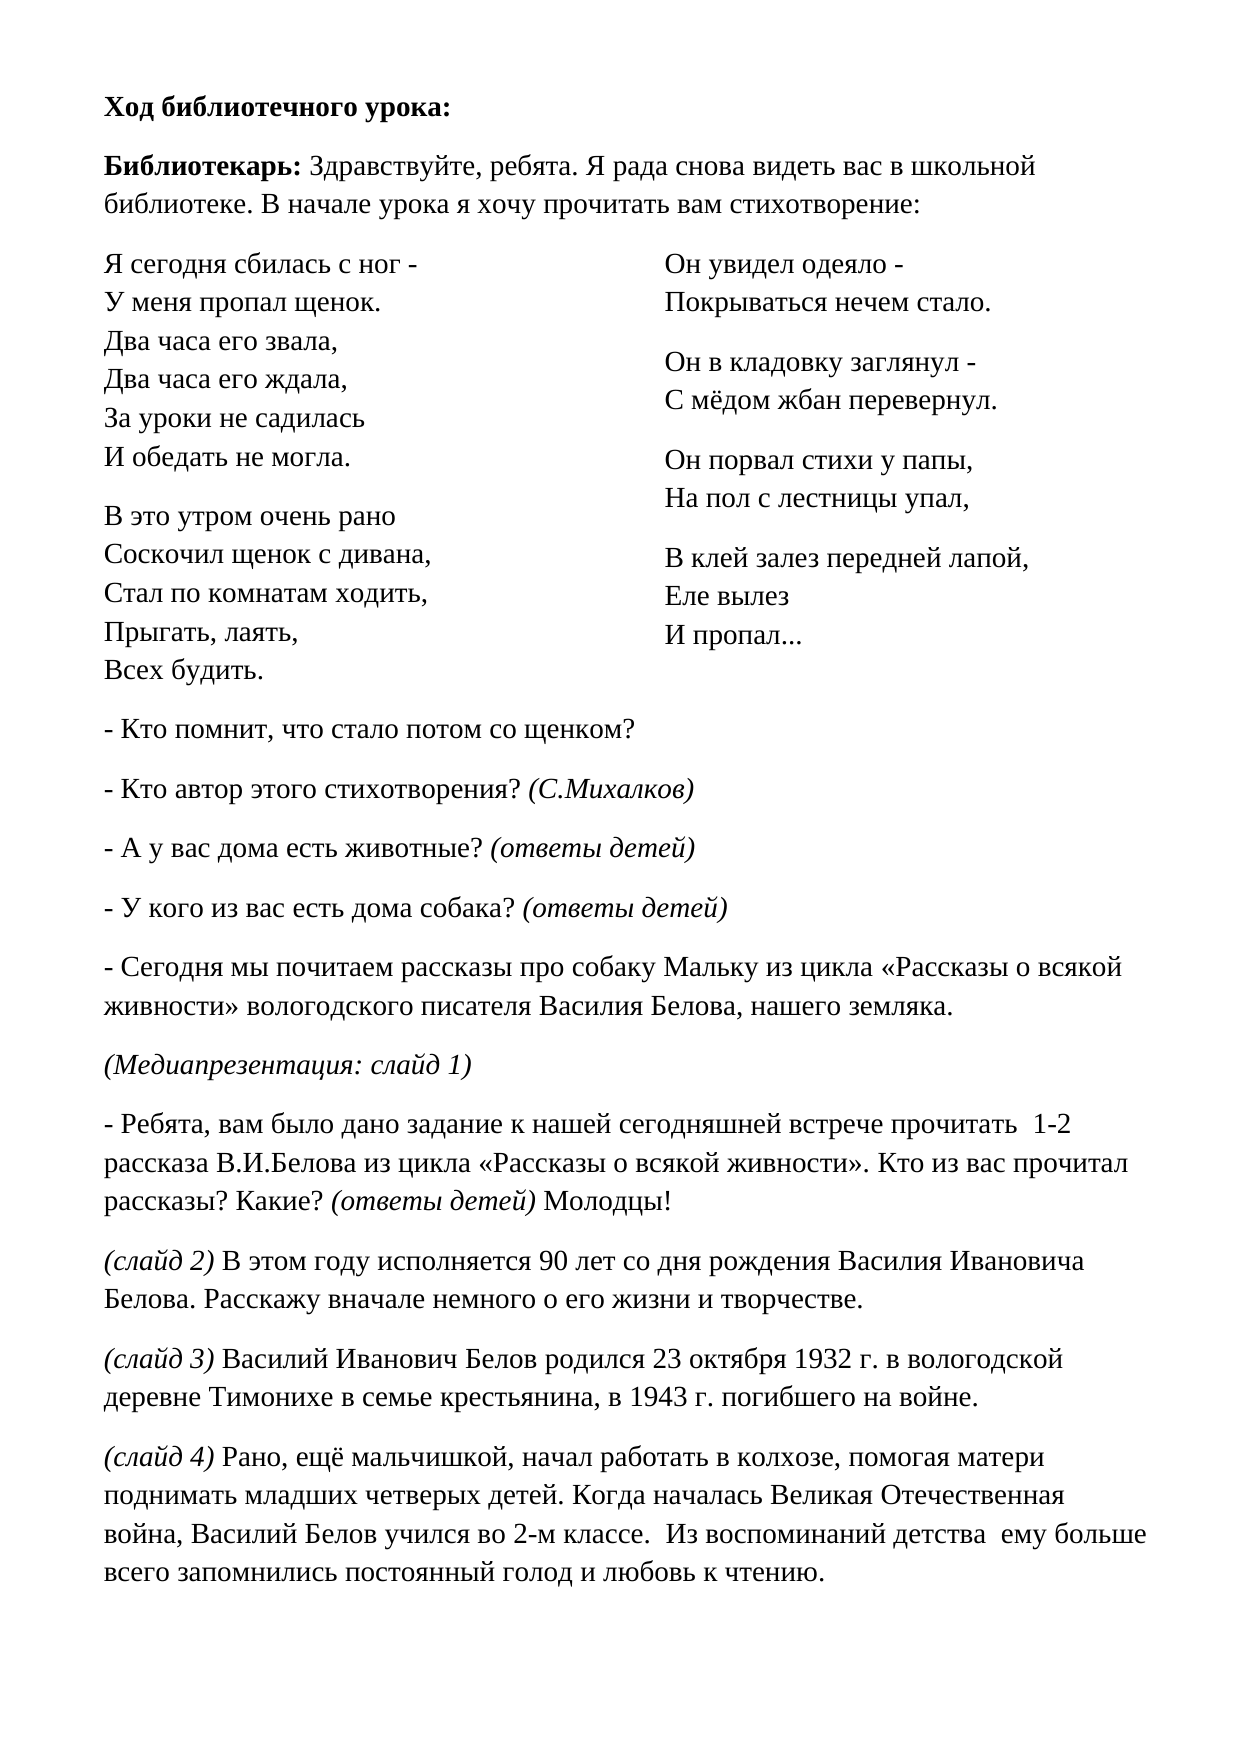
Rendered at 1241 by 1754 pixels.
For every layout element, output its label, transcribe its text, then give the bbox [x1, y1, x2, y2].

text В клей залез передней лапой, Еле вылез И пропал... [664, 540, 1152, 650]
text - У кого из вас есть дома собака? (ответы детей) [103, 890, 1152, 923]
text - А у вас дома есть животные? (ответы детей) [103, 830, 1152, 864]
text (Медиапрезентация: слайд 1) [103, 1047, 1152, 1081]
text - Кто помнит, что стало потом со щенком? [103, 712, 1152, 745]
text Ход библиотечного урока: [103, 89, 1152, 122]
text (слайд 3) Василий Иванович Белов родился 23 октября 1932 г. в вологодской деревне Тимонихе в семье крестьянина, в 1943 г. погибшего на войне. [103, 1341, 1152, 1413]
text - Ребята, вам было дано задание к нашей сегодняшней встрече прочитать 1-2 рассказа В.И.Белова из цикла «Рассказы о всякой живности». Кто из вас прочитал рассказы? Какие? (ответы детей) Молодцы! [103, 1106, 1152, 1217]
text (слайд 4) Рано, ещё мальчишкой, начал работать в колхозе, помогая матери поднимать младших четверых детей. Когда началась Великая Отечественная война, Василий Белов учился во 2-м классе. Из воспоминаний детства ему больше всего запомнились постоянный голод и любовь к чтению. [103, 1439, 1152, 1588]
text Он увидел одеяло - Покрываться нечем стало. [664, 246, 1152, 318]
text Библиотекарь: Здравствуйте, ребята. Я рада снова видеть вас в школьной библиотеке. В начале урока я хочу прочитать вам стихотворение: [103, 148, 1152, 220]
text Я сегодня сбилась с ног - У меня пропал щенок. Два часа его звала, Два часа его ждала, За уроки не садилась И обедать не могла. [103, 246, 591, 472]
text - Кто автор этого стихотворения? (С.Михалков) [103, 771, 1152, 804]
text Он в кладовку заглянул - С мёдом жбан перевернул. [664, 344, 1152, 416]
text Он порвал стихи у папы, На пол с лестницы упал, [664, 442, 1152, 514]
text (слайд 2) В этом году исполняется 90 лет со дня рождения Василия Ивановича Белова. Расскажу вначале немного о его жизни и творчестве. [103, 1243, 1152, 1315]
text В это утром очень рано Соскочил щенок с дивана, Стал по комнатам ходить, Прыгать, лаять, Всех будить. [103, 498, 591, 686]
text - Сегодня мы почитаем рассказы про собаку Мальку из цикла «Рассказы о всякой живности» вологодского писателя Василия Белова, нашего земляка. [103, 949, 1152, 1021]
